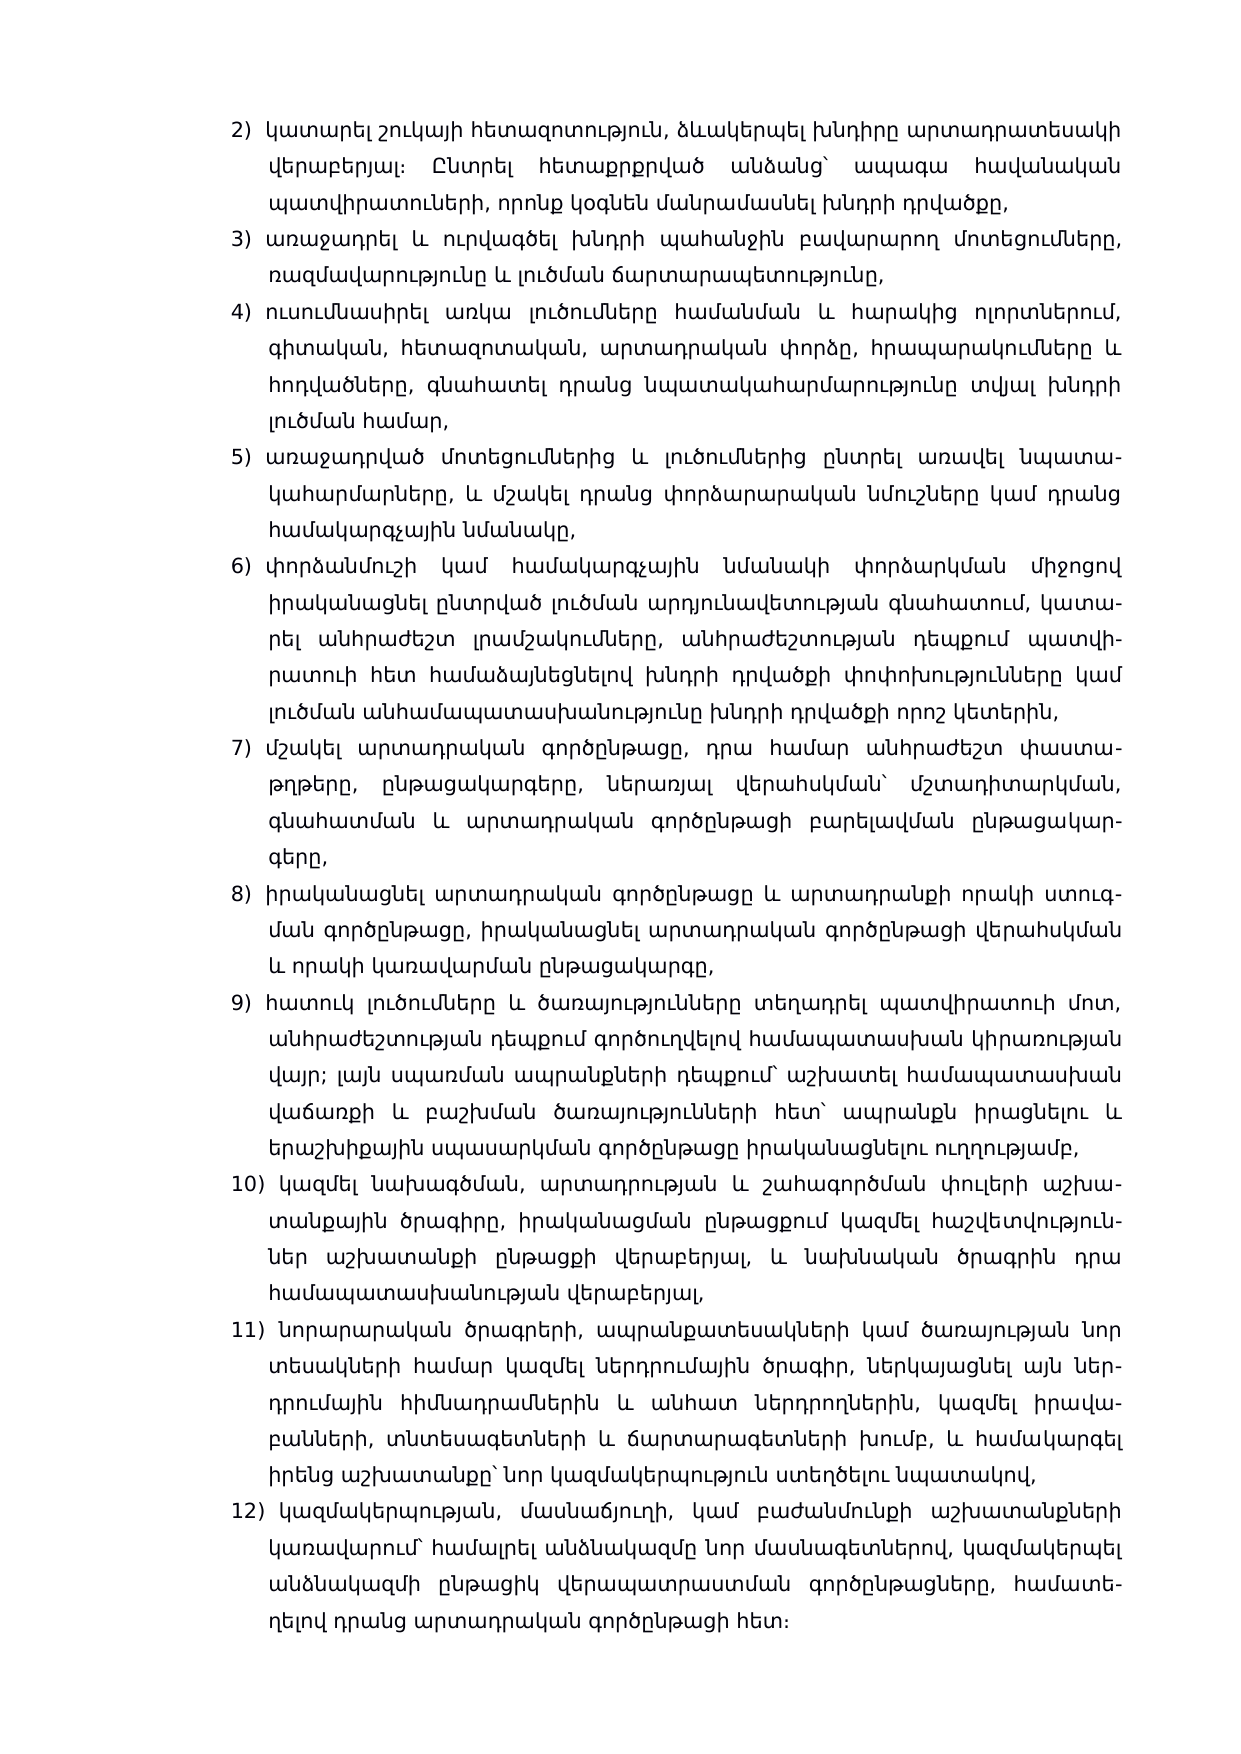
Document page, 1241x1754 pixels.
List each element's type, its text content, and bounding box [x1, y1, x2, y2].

list նորարարական ծրագրերի, ապրանքատեսակների կամ ծառայության նոր տեսակների համար կազմել ներդրումային ծրագիր, ներկայացնել այն ներդրումային հիմնադրամներին և անհատ ներդրողներին, կազմել իրավաբանների, տնտեսագետների և ճարտարագետների խումբ, և համակարգել իրենց աշխատանքը՝ նոր կազմակերպություն ստեղծելու նպատակով, [231, 1318, 1122, 1487]
list իրականացնել արտադրական գործընթացը և արտադրանքի որակի ստուգման գործընթացը, իրականացնել արտադրական գործընթացի վերահսկման և որակի կառավարման ընթացակարգը, [231, 882, 1122, 978]
list կազմակերպության, մասնաճյուղի, կամ բաժանմունքի աշխատանքների կառավարում՝ համալրել անձնակազմը նոր մասնագետներով, կազմակերպել անձնակազմի ընթացիկ վերապատրաստման գործընթացները, համատեղելով դրանց արտադրական գործընթացի հետ։ [231, 1499, 1122, 1633]
list կազմել նախագծման, արտադրության և շահագործման փուլերի աշխատանքային ծրագիրը, իրականացման ընթացքում կազմել հաշվետվություններ աշխատանքի ընթացքի վերաբերյալ, և նախնական ծրագրին դրա համապատասխանության վերաբերյալ, [231, 1172, 1122, 1306]
list առաջադրել և ուրվագծել խնդրի պահանջին բավարարող մոտեցումները, ռազմավարությունը և լուծման ճարտարապետությունը, [231, 227, 1122, 288]
list առաջադրված մոտեցումներից և լուծումներից ընտրել առավել նպատակահարմարները, և մշակել դրանց փորձարարական նմուշները կամ դրանց համակարգչային նմանակը, [231, 445, 1122, 542]
list մշակել արտադրական գործընթացը, դրա համար անհրաժեշտ փաստաթղթերը, ընթացակարգերը, ներառյալ վերահսկման՝ մշտադիտարկման, գնահատման և արտադրական գործընթացի բարելավման ընթացակարգերը, [231, 736, 1122, 869]
list ուսումնասիրել առկա լուծումները համանման և հարակից ոլորտներում, գիտական, հետազոտական, արտադրական փորձը, հրապարակումները և հոդվածները, գնահատել դրանց նպատակահարմարությունը տվյալ խնդրի լուծման համար, [231, 300, 1122, 433]
list փորձանմուշի կամ համակարգչային նմանակի փորձարկման միջոցով իրականացնել ընտրված լուծման արդյունավետության գնահատում, կատարել անհրաժեշտ լրամշակումները, անհրաժեշտության դեպքում պատվիրատուի հետ համաձայնեցնելով խնդրի դրվածքի փոփոխությունները կամ լուծման անհամապատասխանությունը խնդրի դրվածքի որոշ կետերին, [231, 554, 1122, 724]
list կատարել շուկայի հետազոտություն, ձևակերպել խնդիրը արտադրատեսակի վերաբերյալ։ Ընտրել հետաքրքրված անձանց՝ ապագա հավանական պատվիրատուների, որոնք կօգնեն մանրամասնել խնդրի դրվածքը, [231, 118, 1122, 215]
list հատուկ լուծումները և ծառայությունները տեղադրել պատվիրատուի մոտ, անհրաժեշտության դեպքում գործուղվելով համապատասխան կիրառության վայր; լայն սպառման ապրանքների դեպքում՝ աշխատել համապատասխան վաճառքի և բաշխման ծառայությունների հետ՝ ապրանքն իրացնելու և երաշխիքային սպասարկման գործընթացը իրականացնելու ուղղությամբ, [231, 991, 1122, 1160]
